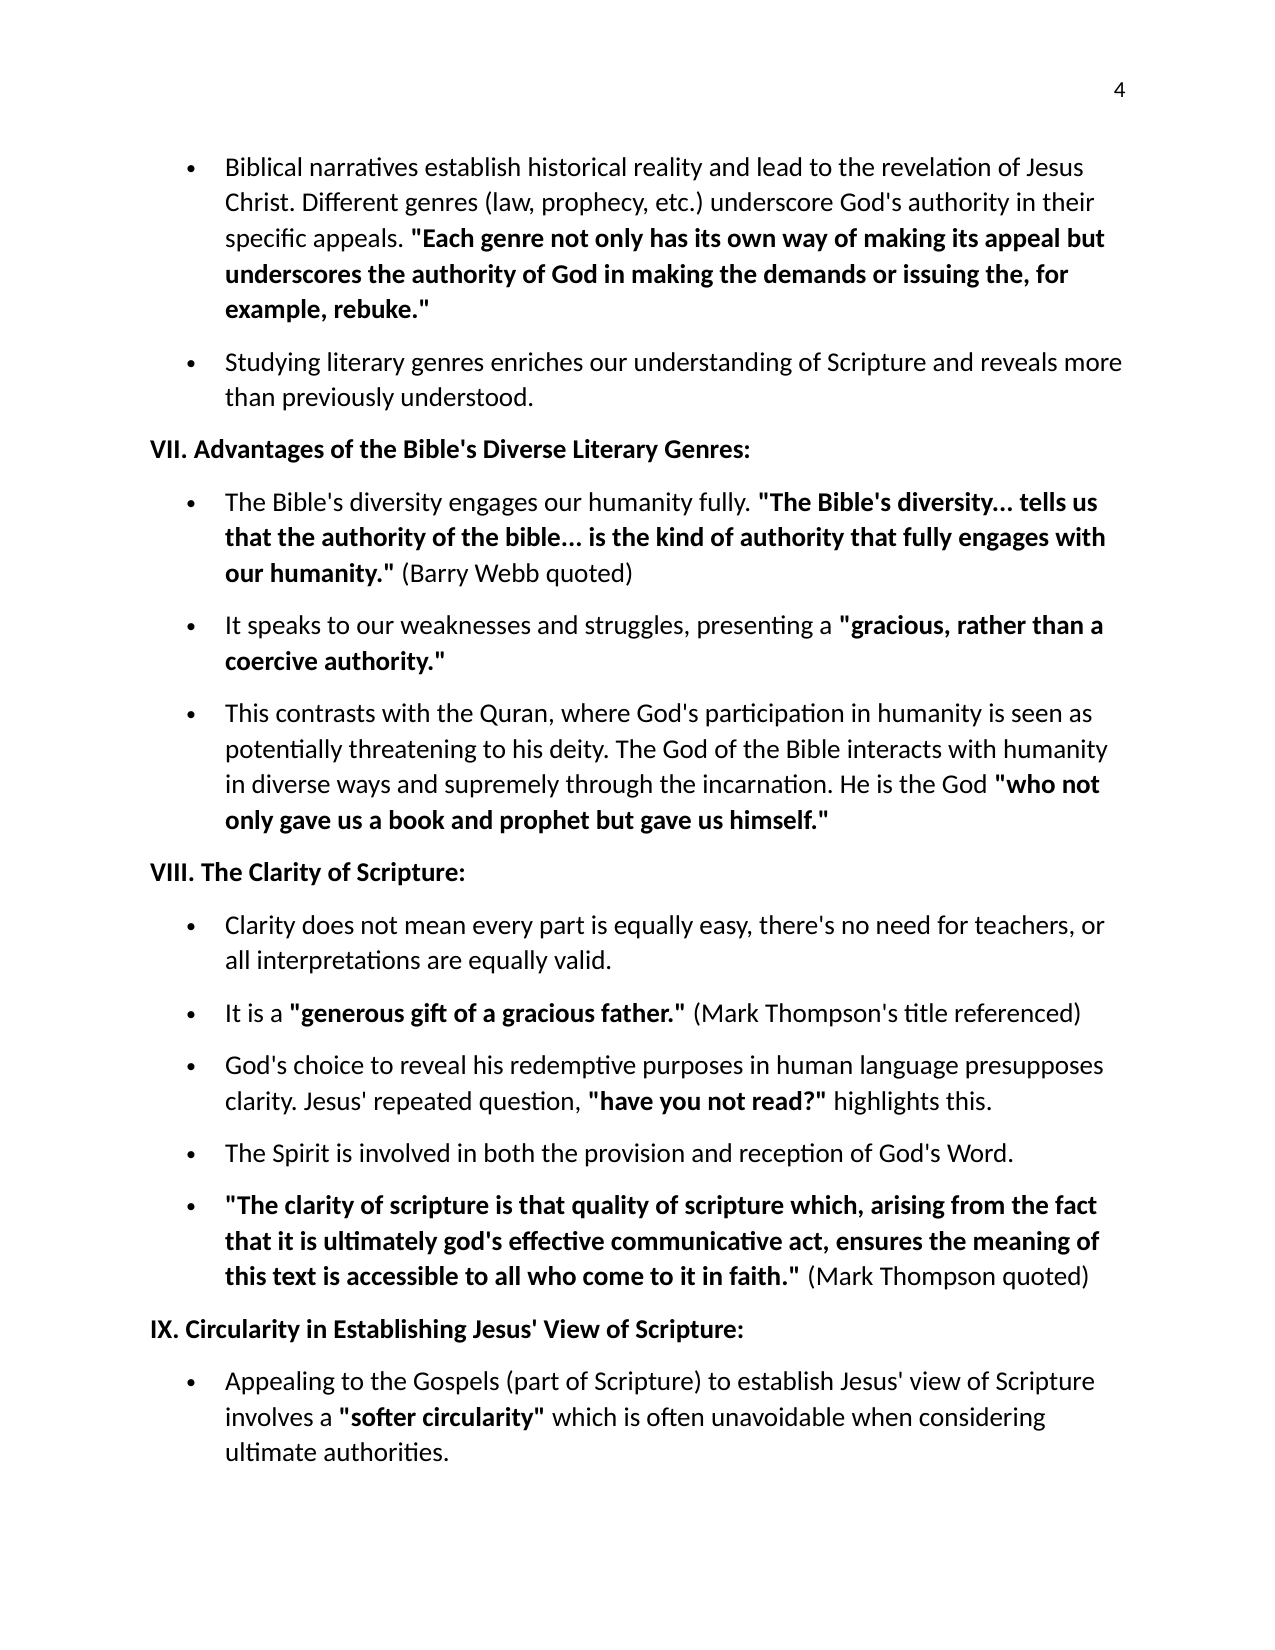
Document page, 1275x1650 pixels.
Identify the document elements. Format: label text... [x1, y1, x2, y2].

list The Spirit is involved in both the provision and reception of God's Word. [187, 1136, 1125, 1169]
text VIII. The Clarity of Scripture: [150, 856, 1125, 889]
list God's choice to reveal his redemptive purposes in human language presupposes clarity. Jesus' repeated question, "have you not read?" highlights this. [187, 1048, 1125, 1117]
list This contrasts with the Quran, where God's participation in humanity is seen as potentially threatening to his deity. The God of the Bible interacts with humanity in diverse ways and supremely through the incarnation. He is the God "who not only gave us a book and prophet but gave us himself." [187, 696, 1125, 836]
list "The clarity of scripture is that quality of scripture which, arising from the fact that it is ultimately god's effective communicative act, ensures the meaning of this text is accessible to all who come to it in faith." (Mark Thompson quoted) [187, 1188, 1125, 1293]
list It speaks to our weaknesses and struggles, presenting a "gracious, rather than a coercive authority." [187, 608, 1125, 677]
list Appealing to the Gospels (part of Scripture) to establish Jesus' view of Scripture involves a "softer circularity" which is often unavoidable when considering ultimate authorities. [187, 1364, 1125, 1468]
text IX. Circularity in Establishing Jesus' View of Scripture: [150, 1312, 1125, 1345]
list Biblical narratives establish historical reality and lead to the revelation of Jesus Christ. Different genres (law, prophecy, etc.) underscore God's authority in their specific appeals. "Each genre not only has its own way of making its appeal but underscores the authority of God in making the demands or issuing the, for example, rebuke." [187, 150, 1125, 326]
list It is a "generous gift of a gracious father." (Mark Thompson's title referenced) [187, 996, 1125, 1029]
list Clarity does not mean every part is equally easy, there's no need for teachers, or all interpretations are equally valid. [187, 908, 1125, 977]
list Studying literary genres enriches our understanding of Scripture and reveals more than previously understood. [187, 345, 1125, 413]
text VII. Advantages of the Bible's Diverse Literary Genres: [150, 433, 1125, 466]
list The Bible's diversity engages our humanity fully. "The Bible's diversity... tells us that the authority of the bible... is the kind of authority that fully engages with our humanity." (Barry Webb quoted) [187, 485, 1125, 589]
